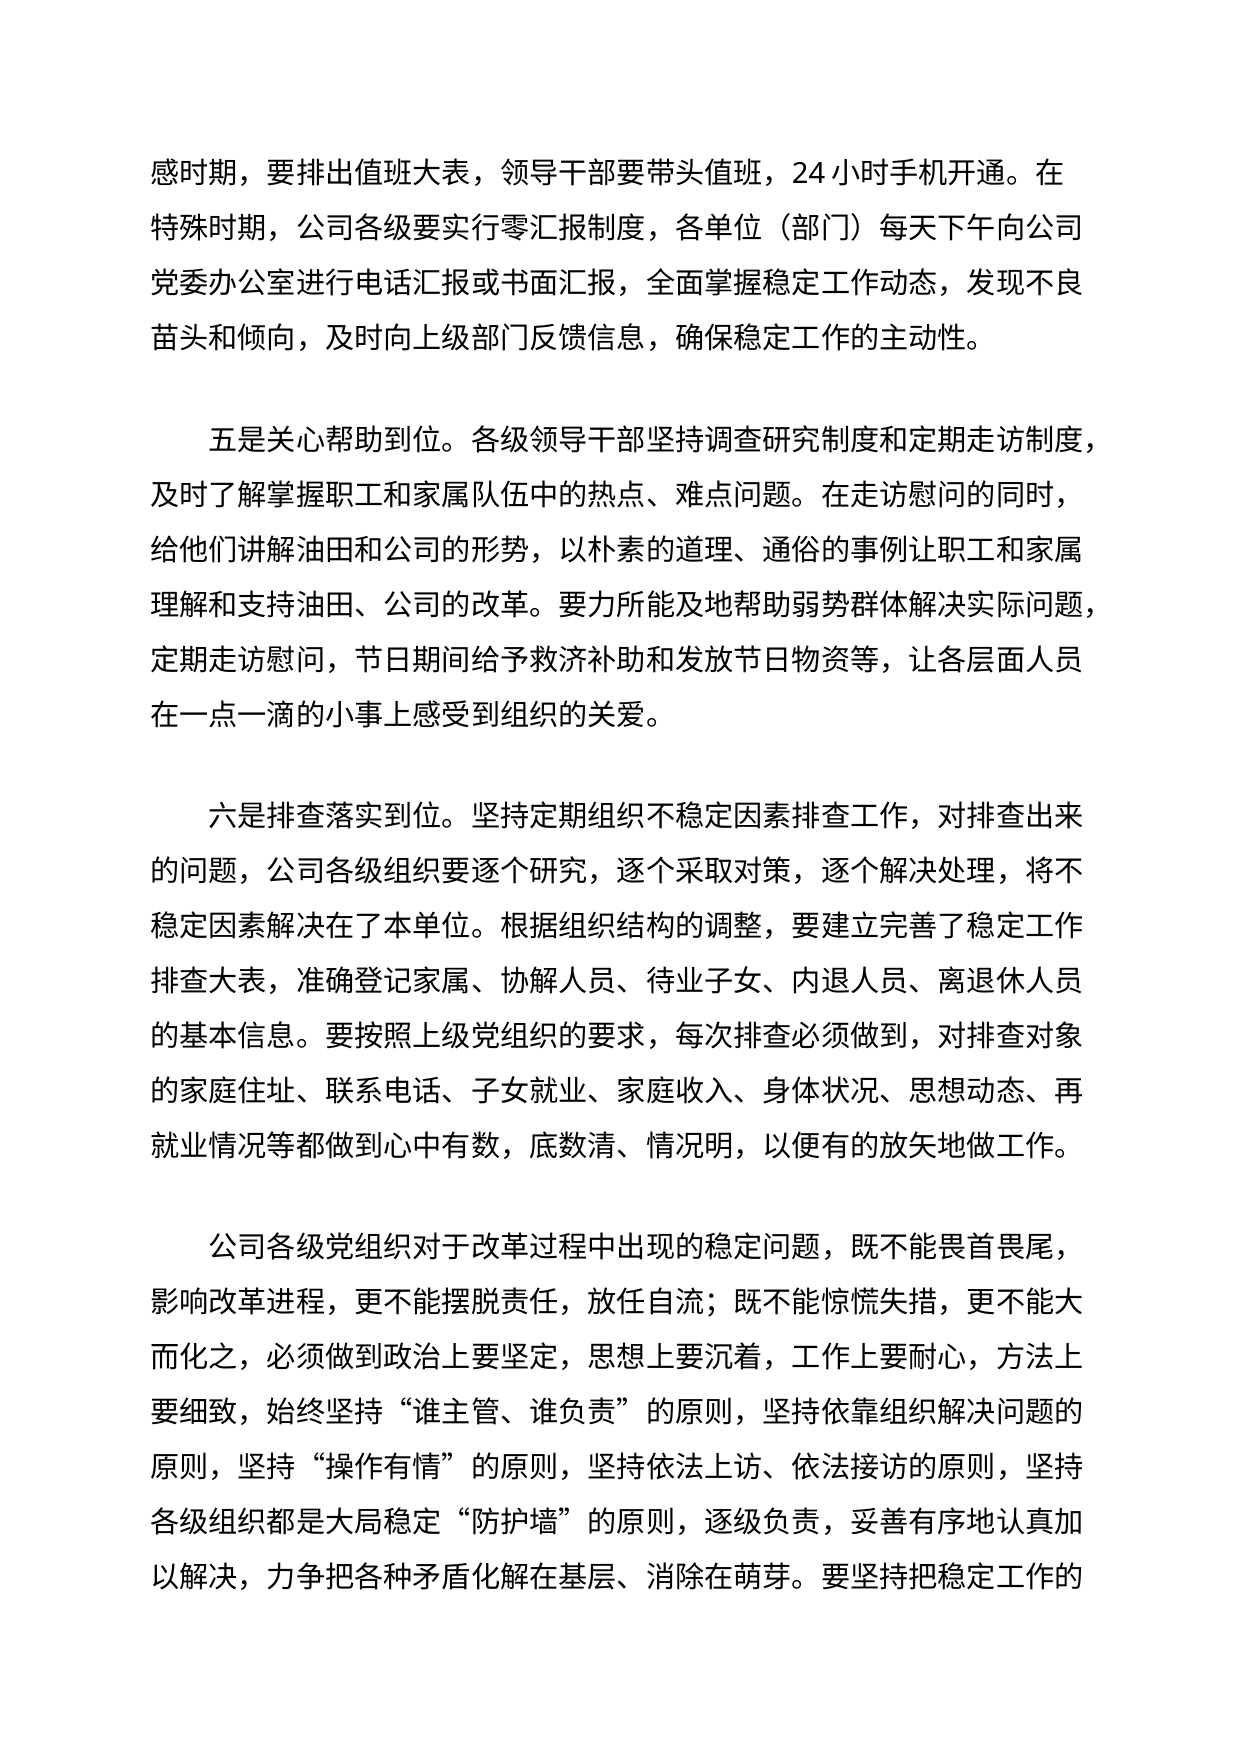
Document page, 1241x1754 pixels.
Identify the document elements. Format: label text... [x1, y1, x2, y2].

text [150, 1224, 1090, 1596]
text 五是关心帮助到位。各级领导干部坚持调查研究制度和定期走访制度，及时了解掌握职工和家属队伍中的热点、难点问题。在走访慰问的同时，给他们讲解油田和公司的形势，以朴素的道理、通俗的事例让职工和家属理解和支持油田、公司的改革。要力所能及地帮助弱势群体解决实际问题，定期走访慰问，节日期间给予救济补助和发放节日物资等，让各层面人员在一点一滴的小事上感受到组织的关爱。 [150, 417, 1090, 733]
text 六是排查落实到位。坚持定期组织不稳定因素排查工作，对排查出来的问题，公司各级组织要逐个研究，逐个采取对策，逐个解决处理，将不稳定因素解决在了本单位。根据组织结构的调整，要建立完善了稳定工作排查大表，准确登记家属、协解人员、待业子女、内退人员、离退休人员的基本信息。要按照上级党组织的要求，每次排查必须做到，对排查对象的家庭住址、联系电话、子女就业、家庭收入、身体状况、思想动态、再就业情况等都做到心中有数，底数清、情况明，以便有的放矢地做工作。 [150, 793, 1090, 1164]
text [150, 150, 1090, 357]
